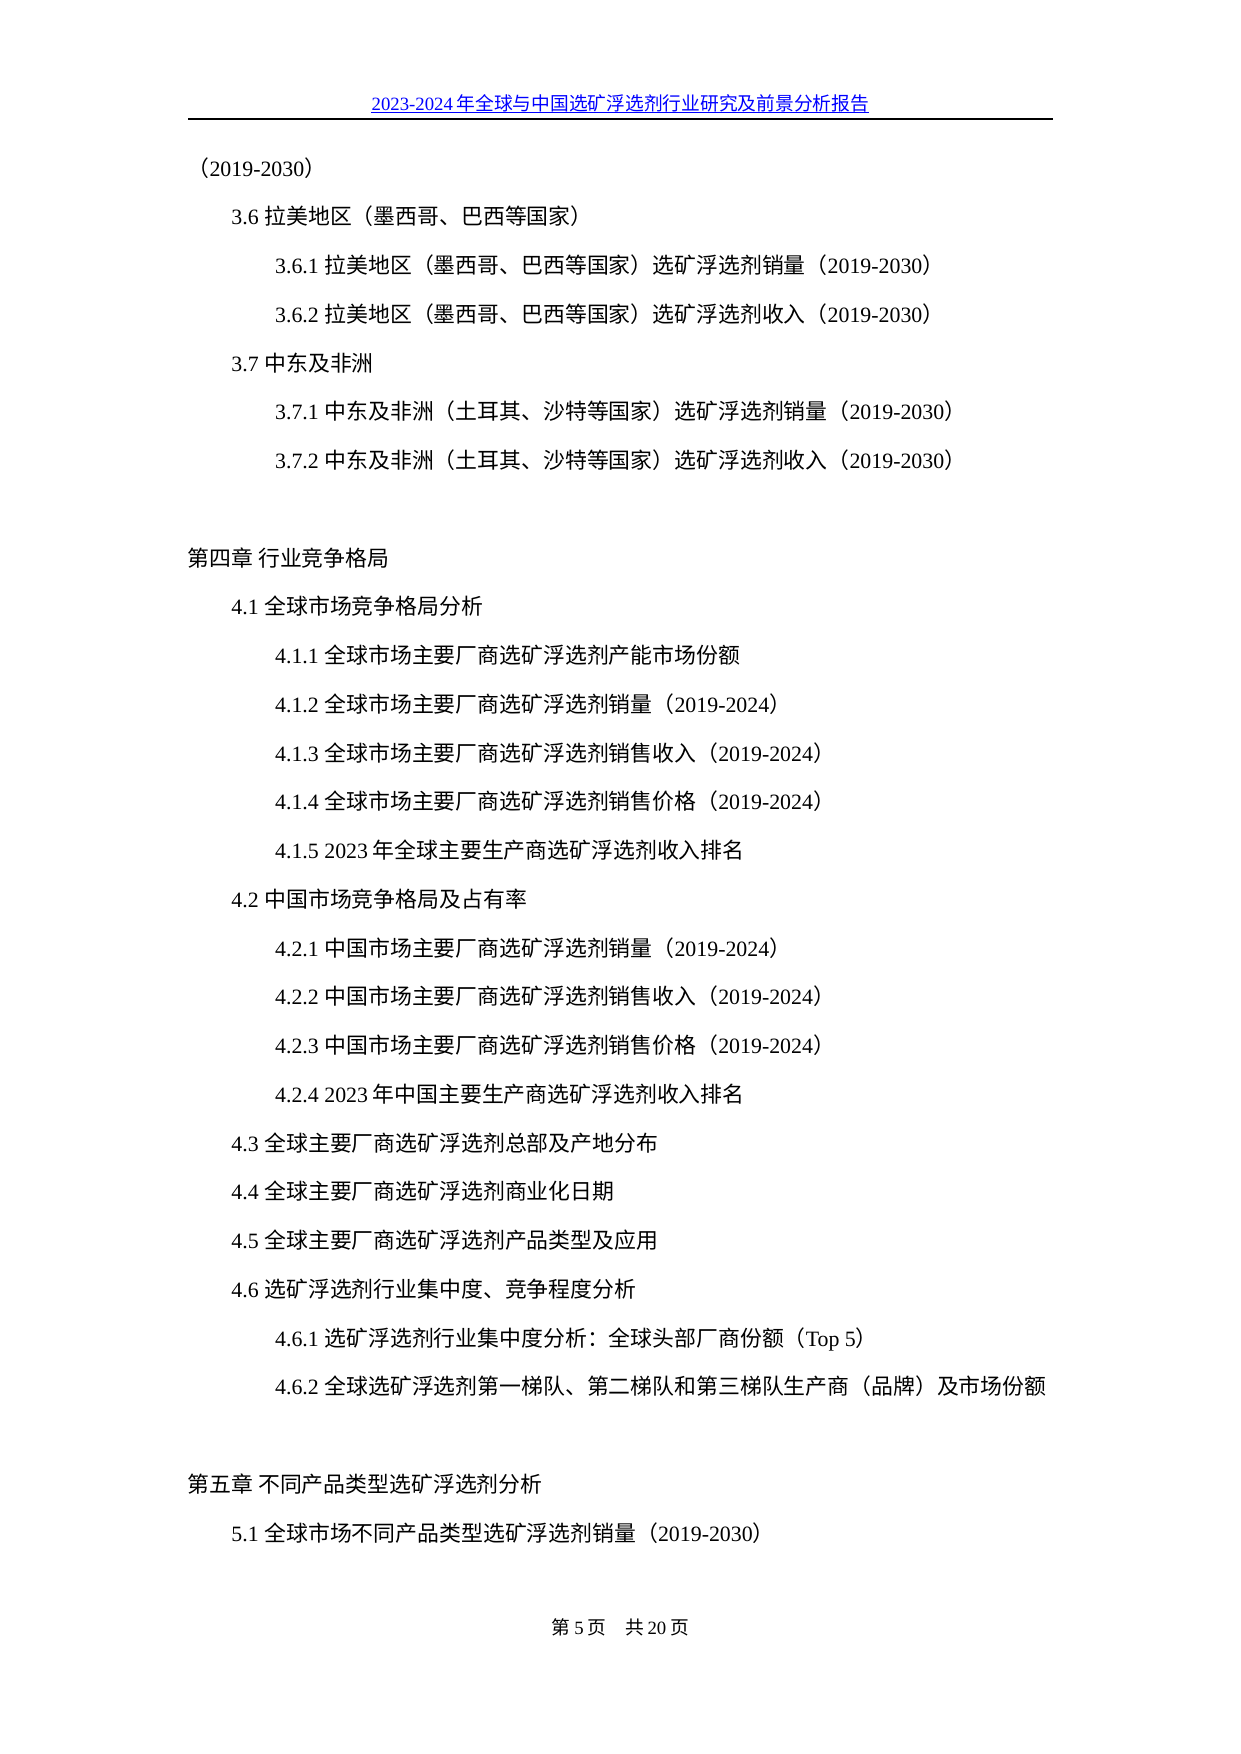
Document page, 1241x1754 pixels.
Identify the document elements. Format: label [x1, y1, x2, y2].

text [187, 150, 1053, 1548]
